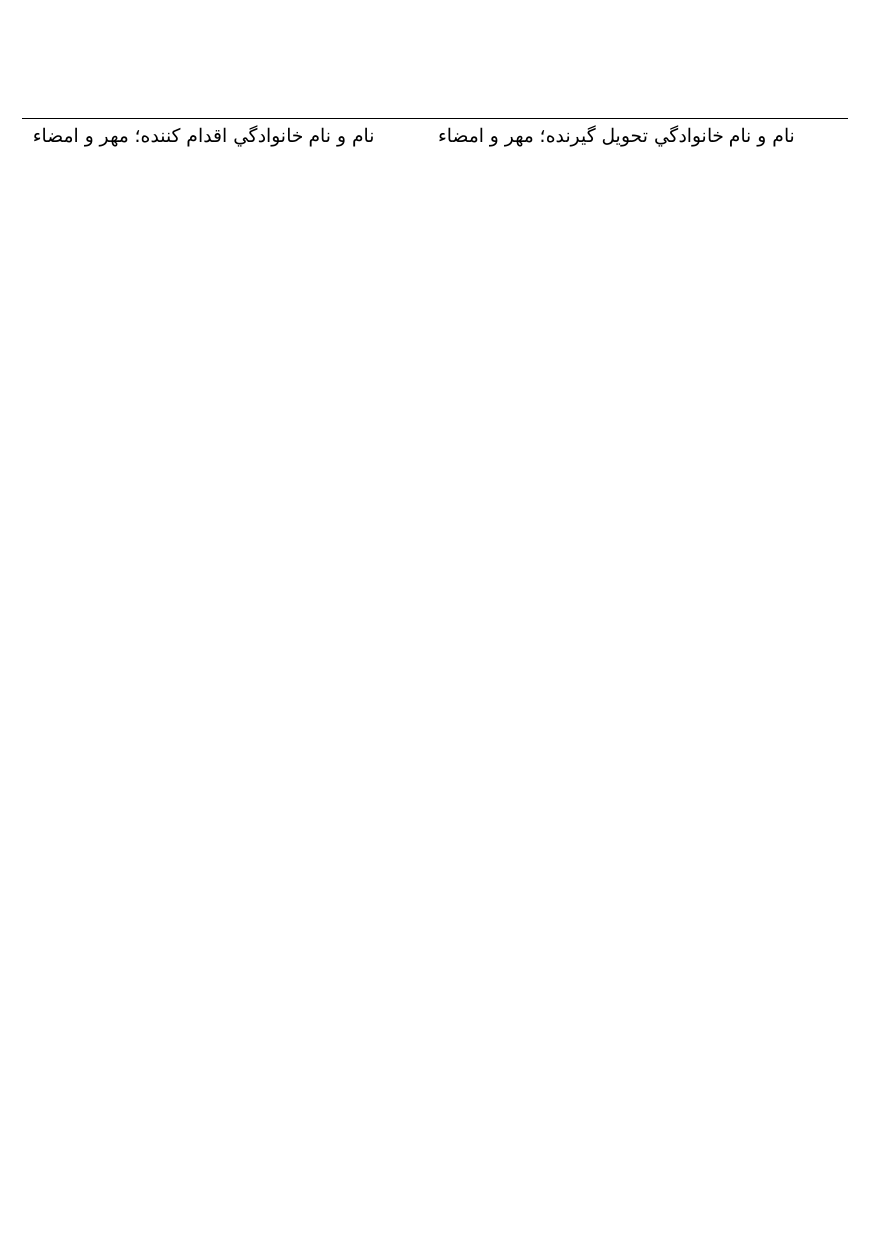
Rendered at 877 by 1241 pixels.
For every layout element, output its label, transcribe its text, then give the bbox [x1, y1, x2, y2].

table_header نام و نام خانوادگي اقدام كننده؛ مهر و امضاء [22, 119, 421, 162]
table_header نام و نام خانوادگي تحويل گيرنده؛ مهر و امضاء [421, 119, 847, 162]
